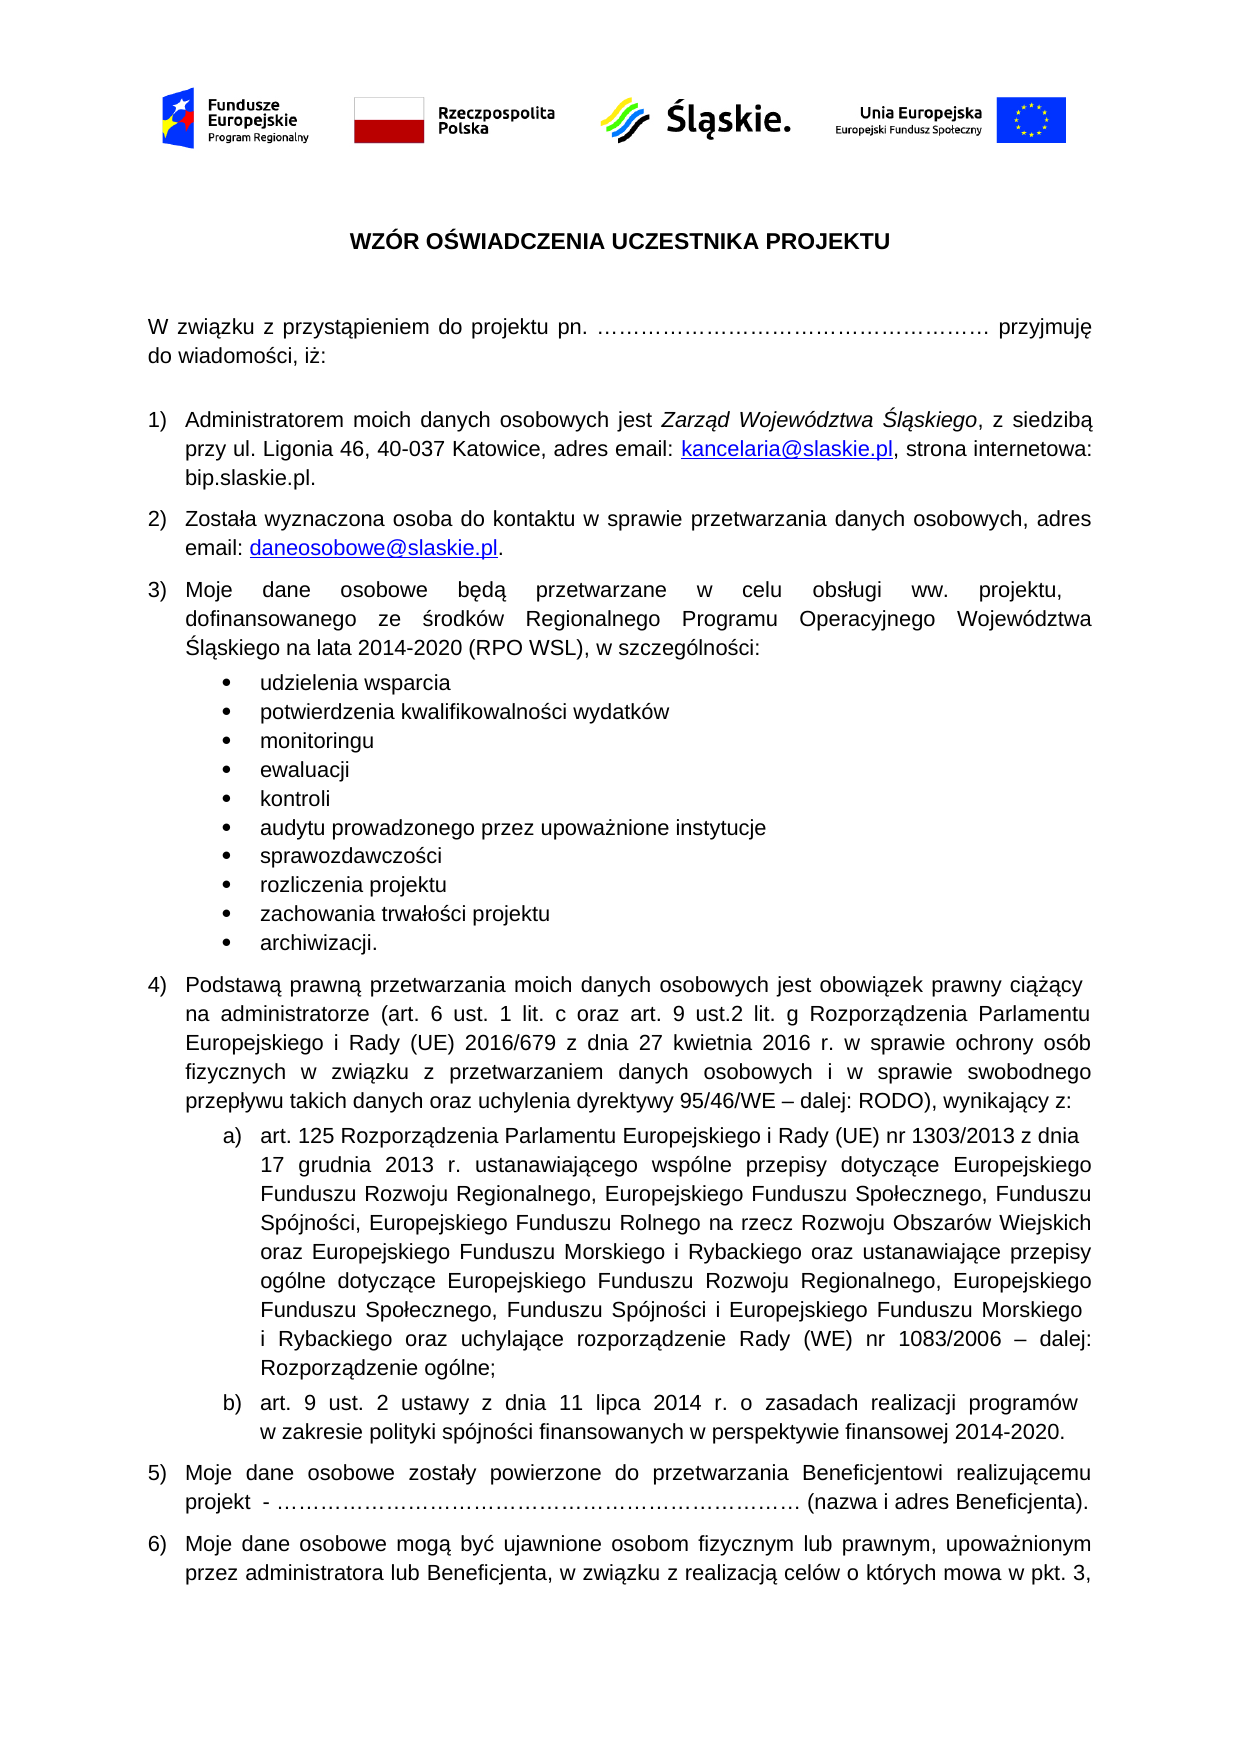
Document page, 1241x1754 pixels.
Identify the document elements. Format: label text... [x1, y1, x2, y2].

list audytu prowadzonego przez upoważnione instytucje [223, 814, 1093, 839]
list rozliczenia projektu [223, 872, 1093, 897]
text W związku z przystąpieniem do projektu pn. ……………………………………………… przyjmuję do wiadomości, iż: [148, 313, 1093, 368]
list Moje dane osobowe będą przetwarzane w celu obsługi ww. projektu, dofinansowanego ze środków Regionalnego Programu Operacyjnego Województwa Śląskiego na lata 2014-2020 (RPO WSL), w szczególności: [148, 576, 1093, 659]
list sprawozdawczości [223, 843, 1093, 868]
list monitoringu [223, 727, 1093, 753]
list art. 9 ust. 2 ustawy z dnia 11 lipca 2014 r. o zasadach realizacji programów w zakresie polityki spójności finansowanych w perspektywie finansowej 2014-2020. [223, 1389, 1093, 1444]
list kontroli [223, 785, 1093, 811]
list zachowania trwałości projektu [223, 901, 1093, 926]
text WZÓR OŚWIADCZENIA UCZESTNIKA PROJEKTU [148, 228, 1093, 254]
list Administratorem moich danych osobowych jest Zarząd Województwa Śląskiego, z siedzibą przy ul. Ligonia 46, 40-037 Katowice, adres email: kancelaria@slaskie.pl, strona internetowa: bip.slaskie.pl. [148, 407, 1093, 490]
list Moje dane osobowe zostały powierzone do przetwarzania Beneficjentowi realizującemu projekt - ……………………………………………………………… (nazwa i adres Beneficjenta). [148, 1460, 1093, 1514]
list archiwizacji. [223, 930, 1093, 955]
list ewaluacji [223, 756, 1093, 782]
picture [147, 73, 1081, 163]
list Została wyznaczona osoba do kontaktu w sprawie przetwarzania danych osobowych, adres email: daneosobowe@slaskie.pl. [148, 506, 1093, 560]
list art. 125 Rozporządzenia Parlamentu Europejskiego i Rady (UE) nr 1303/2013 z dnia 17 grudnia 2013 r. ustanawiającego wspólne przepisy dotyczące Europejskiego Funduszu Rozwoju Regionalnego, Europejskiego Funduszu Społecznego, Funduszu Spójności, Europejskiego Funduszu Rolnego na rzecz Rozwoju Obszarów Wiejskich oraz Europejskiego Funduszu Morskiego i Rybackiego oraz ustanawiające przepisy ogólne dotyczące Europejskiego Funduszu Rozwoju Regionalnego, Europejskiego Funduszu Społecznego, Funduszu Spójności i Europejskiego Funduszu Morskiego i Rybackiego oraz uchylające rozporządzenie Rady (WE) nr 1083/2006 – dalej: Rozporządzenie ogólne; [223, 1123, 1093, 1379]
list potwierdzenia kwalifikowalności wydatków [223, 698, 1093, 724]
list Podstawą prawną przetwarzania moich danych osobowych jest obowiązek prawny ciążący na administratorze (art. 6 ust. 1 lit. c oraz art. 9 ust.2 lit. g Rozporządzenia Parlamentu Europejskiego i Rady (UE) 2016/679 z dnia 27 kwietnia 2016 r. w sprawie ochrony osób fizycznych w związku z przetwarzaniem danych osobowych i w sprawie swobodnego przepływu takich danych oraz uchylenia dyrektywy 95/46/WE – dalej: RODO), wynikający z: [148, 972, 1093, 1113]
list udzielenia wsparcia [223, 669, 1093, 695]
